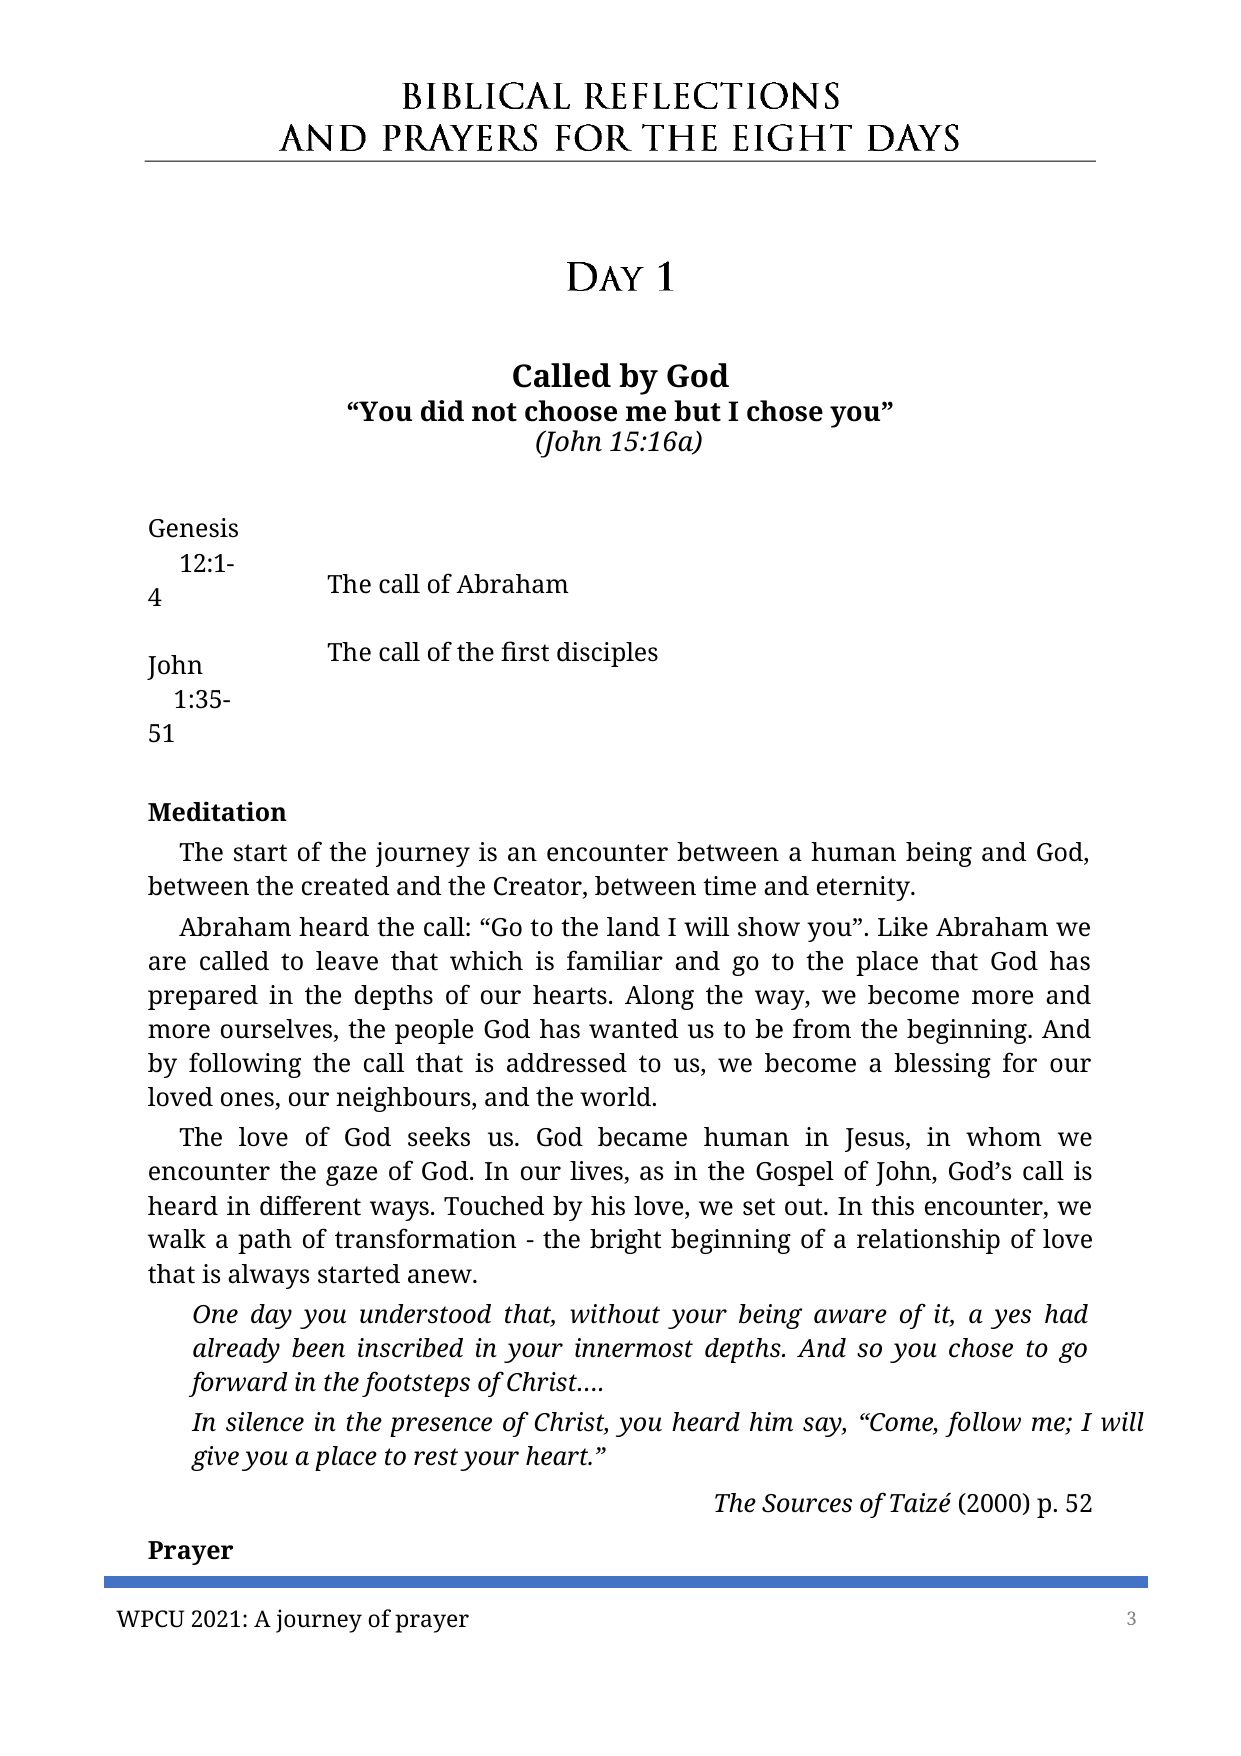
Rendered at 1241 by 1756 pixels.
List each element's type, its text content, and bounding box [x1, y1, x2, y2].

subtitle (John 15:16a) [178, 427, 1063, 458]
text The love of God seeks us. God became human in Jesus, in whom we encounter the gaze of God. In our lives, as in the Gospel of John, God’s call is heard in different ways. Touched by his love, we set out. In this encounter, we walk a path of transformation - the bright beginning of a relationship of love that is always started anew. [148, 1120, 1093, 1290]
subtitle Prayer [148, 1532, 1148, 1566]
text One day you understood that, without your being aware of it, a yes had already been inscribed in your innermost depths. And so you chose to go forward in the footsteps of Christ…. [192, 1296, 1093, 1398]
text 1:35-51 [148, 681, 248, 749]
text Meditation [148, 795, 1148, 829]
text Abraham heard the call: “Go to the land I will show you”. Like Abraham we are called to leave that which is familiar and go to the place that God has prepared in the depths of our hearts. Along the way, we become more and more ourselves, the people God has wanted us to be from the beginning. And by following the call that is addressed to us, we become a blessing for our loved ones, our neighbours, and the world. [148, 909, 1093, 1114]
text Genesis 12:1-4 [148, 511, 248, 613]
picture [563, 252, 700, 300]
picture [279, 74, 984, 159]
text The Sources of Taizé (2000) p. 52 [104, 1486, 1093, 1520]
text John [148, 647, 248, 681]
text In silence in the presence of Christ, you heard him say, “Come, follow me; I will give you a place to rest your heart.” [192, 1405, 1148, 1473]
text The call of the first disciples [296, 634, 1148, 668]
text The call of Abraham [296, 566, 1148, 600]
text The start of the journey is an encounter between a human being and God, between the created and the Creator, between time and eternity. [148, 835, 1092, 903]
subtitle “You did not choose me but I chose you” [178, 397, 1063, 427]
text Called by God [178, 354, 1063, 397]
